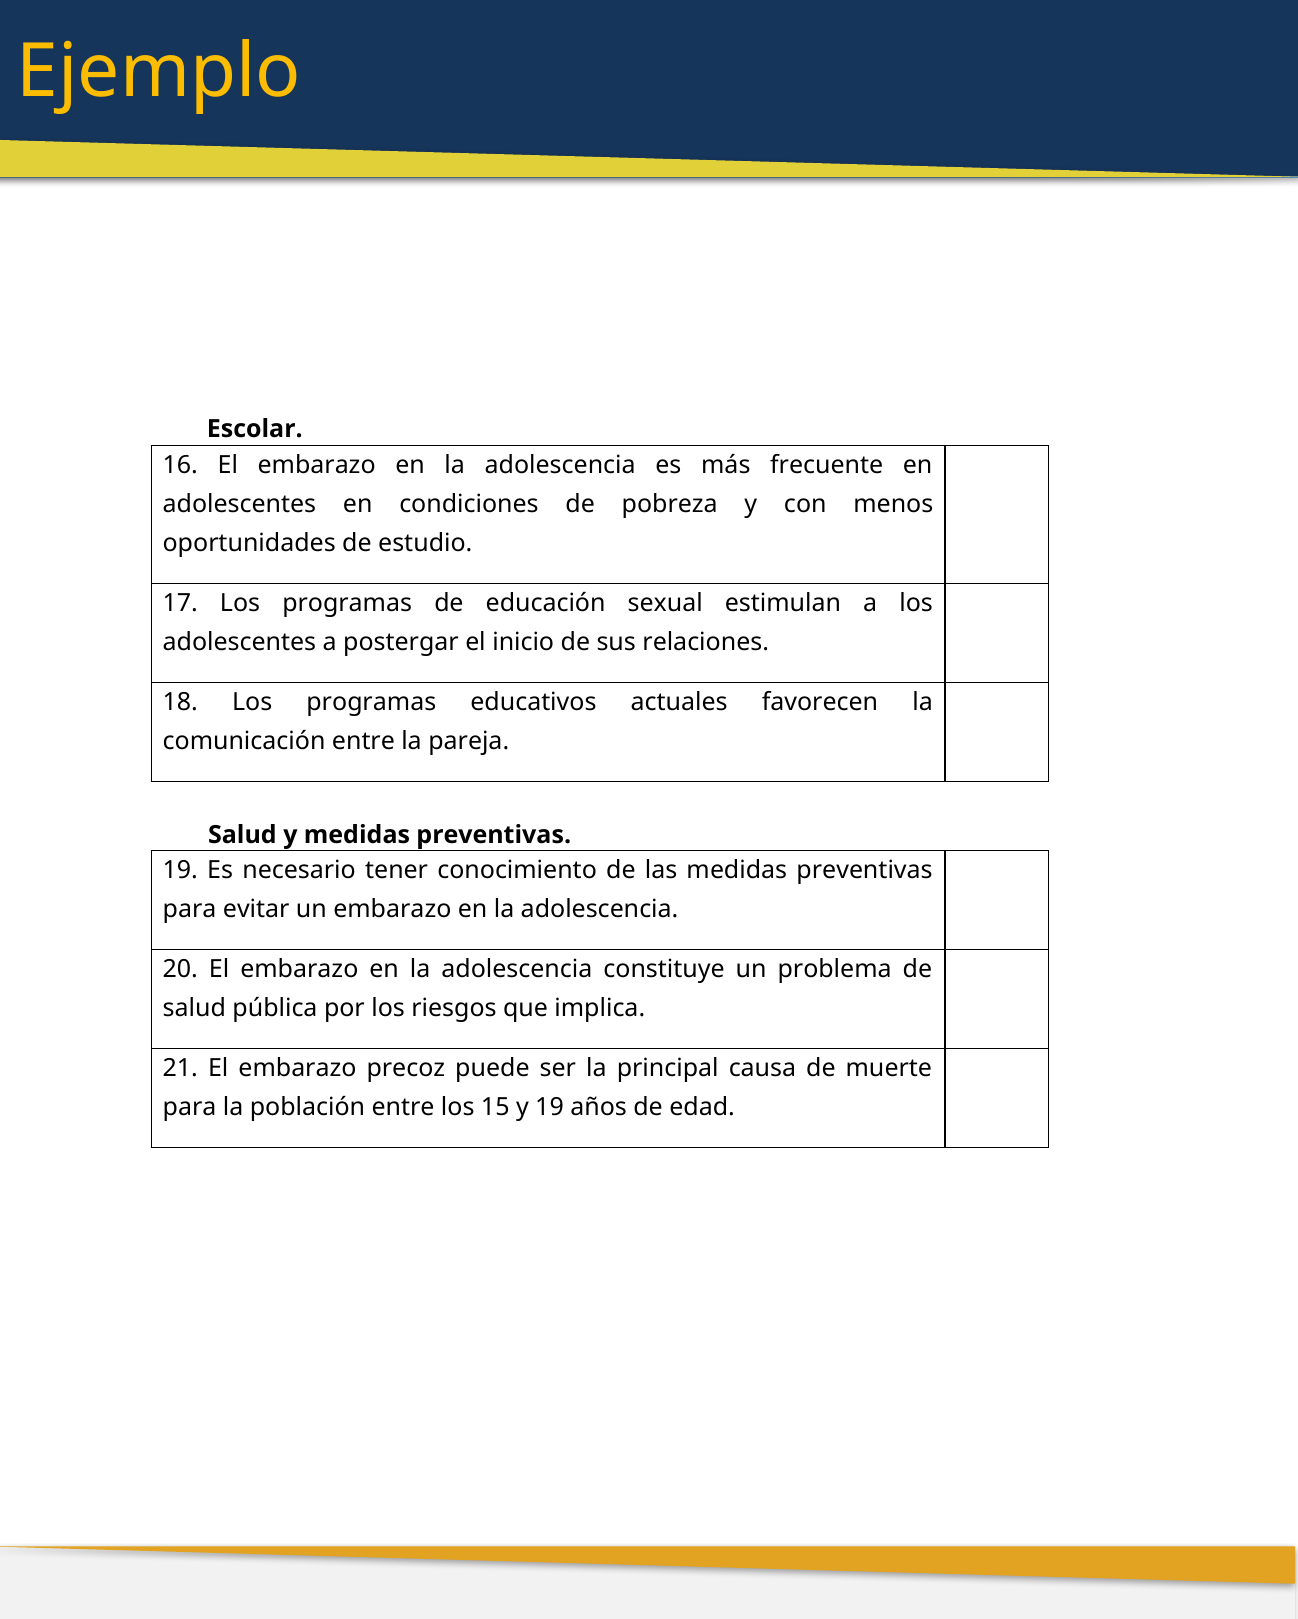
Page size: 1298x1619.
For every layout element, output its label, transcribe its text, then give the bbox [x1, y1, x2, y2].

table_cell [946, 950, 1048, 1048]
list Salud y medidas preventivas. [208, 816, 1181, 850]
table_header 19. Es necesario tener conocimiento de las medidas preventivas para evitar un embarazo en la adolescencia. [152, 851, 944, 949]
table_cell 18. Los programas educativos actuales favorecen la comunicación entre la pareja. [152, 683, 944, 781]
table_cell [946, 584, 1048, 682]
list Escolar. [133, 411, 1181, 445]
table_header [946, 446, 1048, 583]
table_header [946, 851, 1048, 949]
table_header 16. El embarazo en la adolescencia es más frecuente en adolescentes en condiciones de pobreza y con menos oportunidades de estudio. [152, 446, 944, 583]
table_cell 21. El embarazo precoz puede ser la principal causa de muerte para la población entre los 15 y 19 años de edad. [152, 1049, 944, 1147]
table_cell [946, 683, 1048, 781]
table_cell 20. El embarazo en la adolescencia constituye un problema de salud pública por los riesgos que implica. [152, 950, 944, 1048]
table_cell 17. Los programas de educación sexual estimulan a los adolescentes a postergar el inicio de sus relaciones. [152, 584, 944, 682]
table_cell [946, 1049, 1048, 1147]
